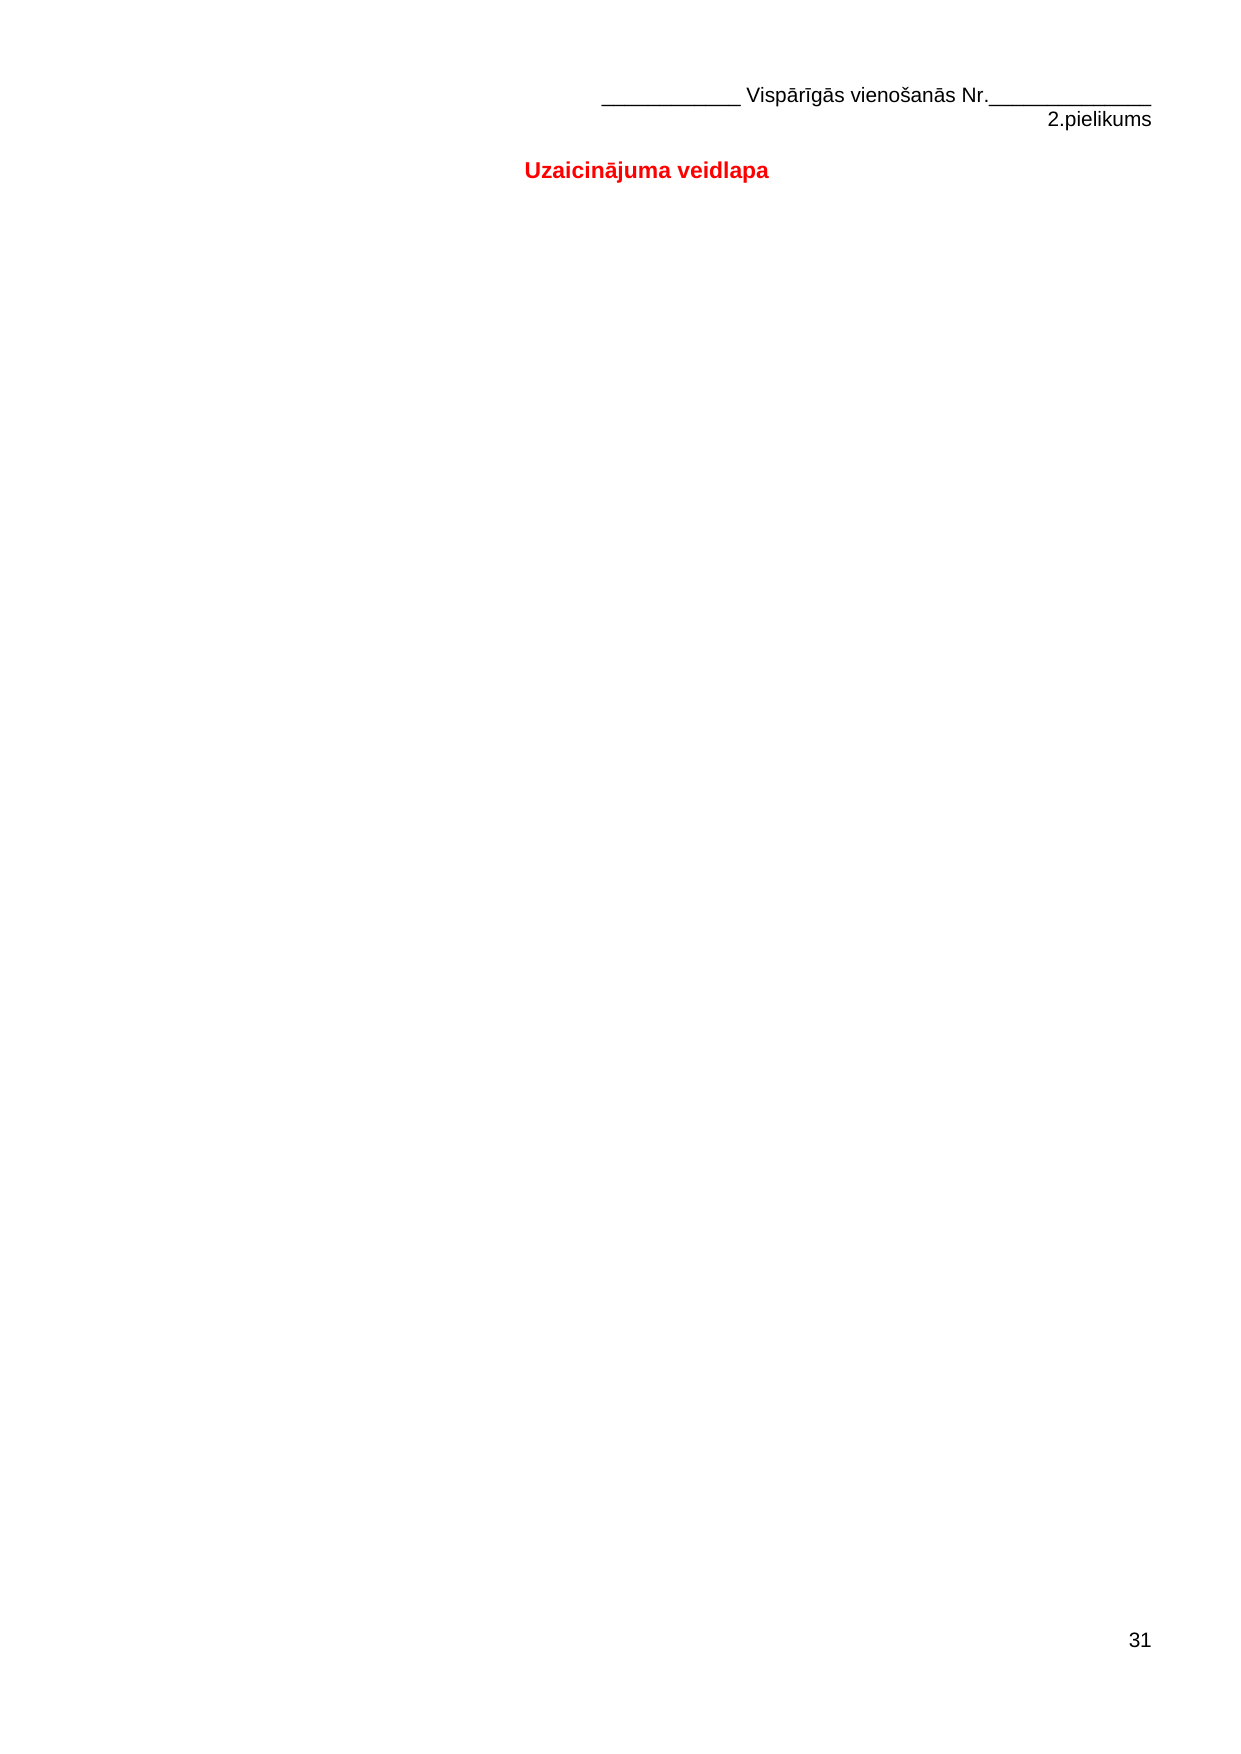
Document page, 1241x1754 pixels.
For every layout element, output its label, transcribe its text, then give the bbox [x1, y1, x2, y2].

text ____________ Vispārīgās vienošanās Nr.______________ [142, 83, 1152, 107]
text Uzaicinājuma veidlapa [142, 157, 1152, 183]
text 2.pielikums [142, 107, 1152, 131]
